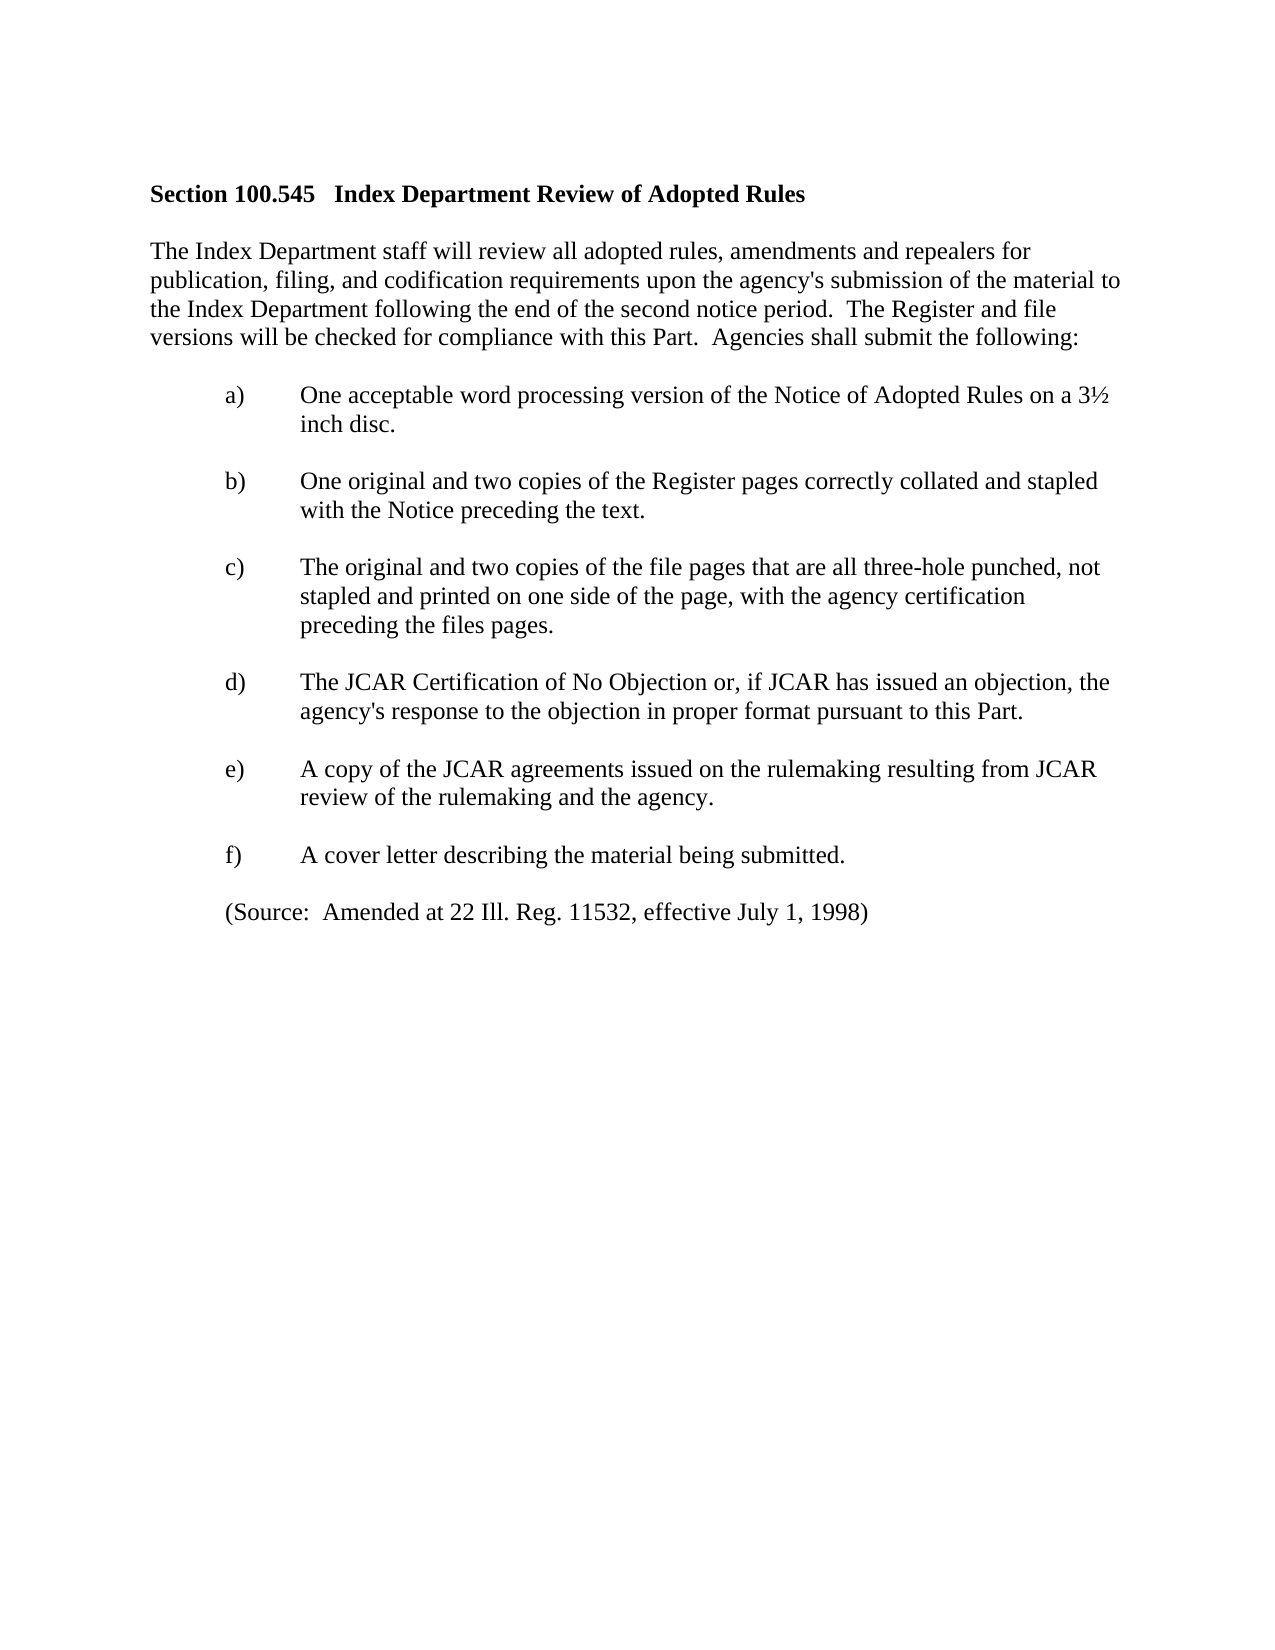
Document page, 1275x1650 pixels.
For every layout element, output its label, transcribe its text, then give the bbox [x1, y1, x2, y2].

text c) The original and two copies of the file pages that are all three-hole punched, not stapled and printed on one side of the page, with the agency certification preceding the files pages. [225, 552, 1125, 639]
text d) The JCAR Certification of No Objection or, if JCAR has issued an objection, the agency's response to the objection in proper format pursuant to this Part. [225, 667, 1125, 725]
text Section 100.545 Index Department Review of Adopted Rules [150, 179, 1125, 207]
text b) One original and two copies of the Register pages correctly collated and stapled with the Notice preceding the text. [225, 466, 1125, 524]
text a) One acceptable word processing version of the Notice of Adopted Rules on a 3½ inch disc. [225, 380, 1125, 437]
text e) A copy of the JCAR agreements issued on the rulemaking resulting from JCAR review of the rulemaking and the agency. [225, 754, 1125, 811]
text f) A cover letter describing the material being submitted. [150, 840, 1125, 869]
text The Index Department staff will review all adopted rules, amendments and repealers for publication, filing, and codification requirements upon the agency's submission of the material to the Index Department following the end of the second notice period. The Register and file versions will be checked for compliance with this Part. Agencies shall submit the following: [150, 236, 1125, 351]
text (Source: Amended at 22 Ill. Reg. 11532, effective July 1, 1998) [150, 897, 1125, 926]
